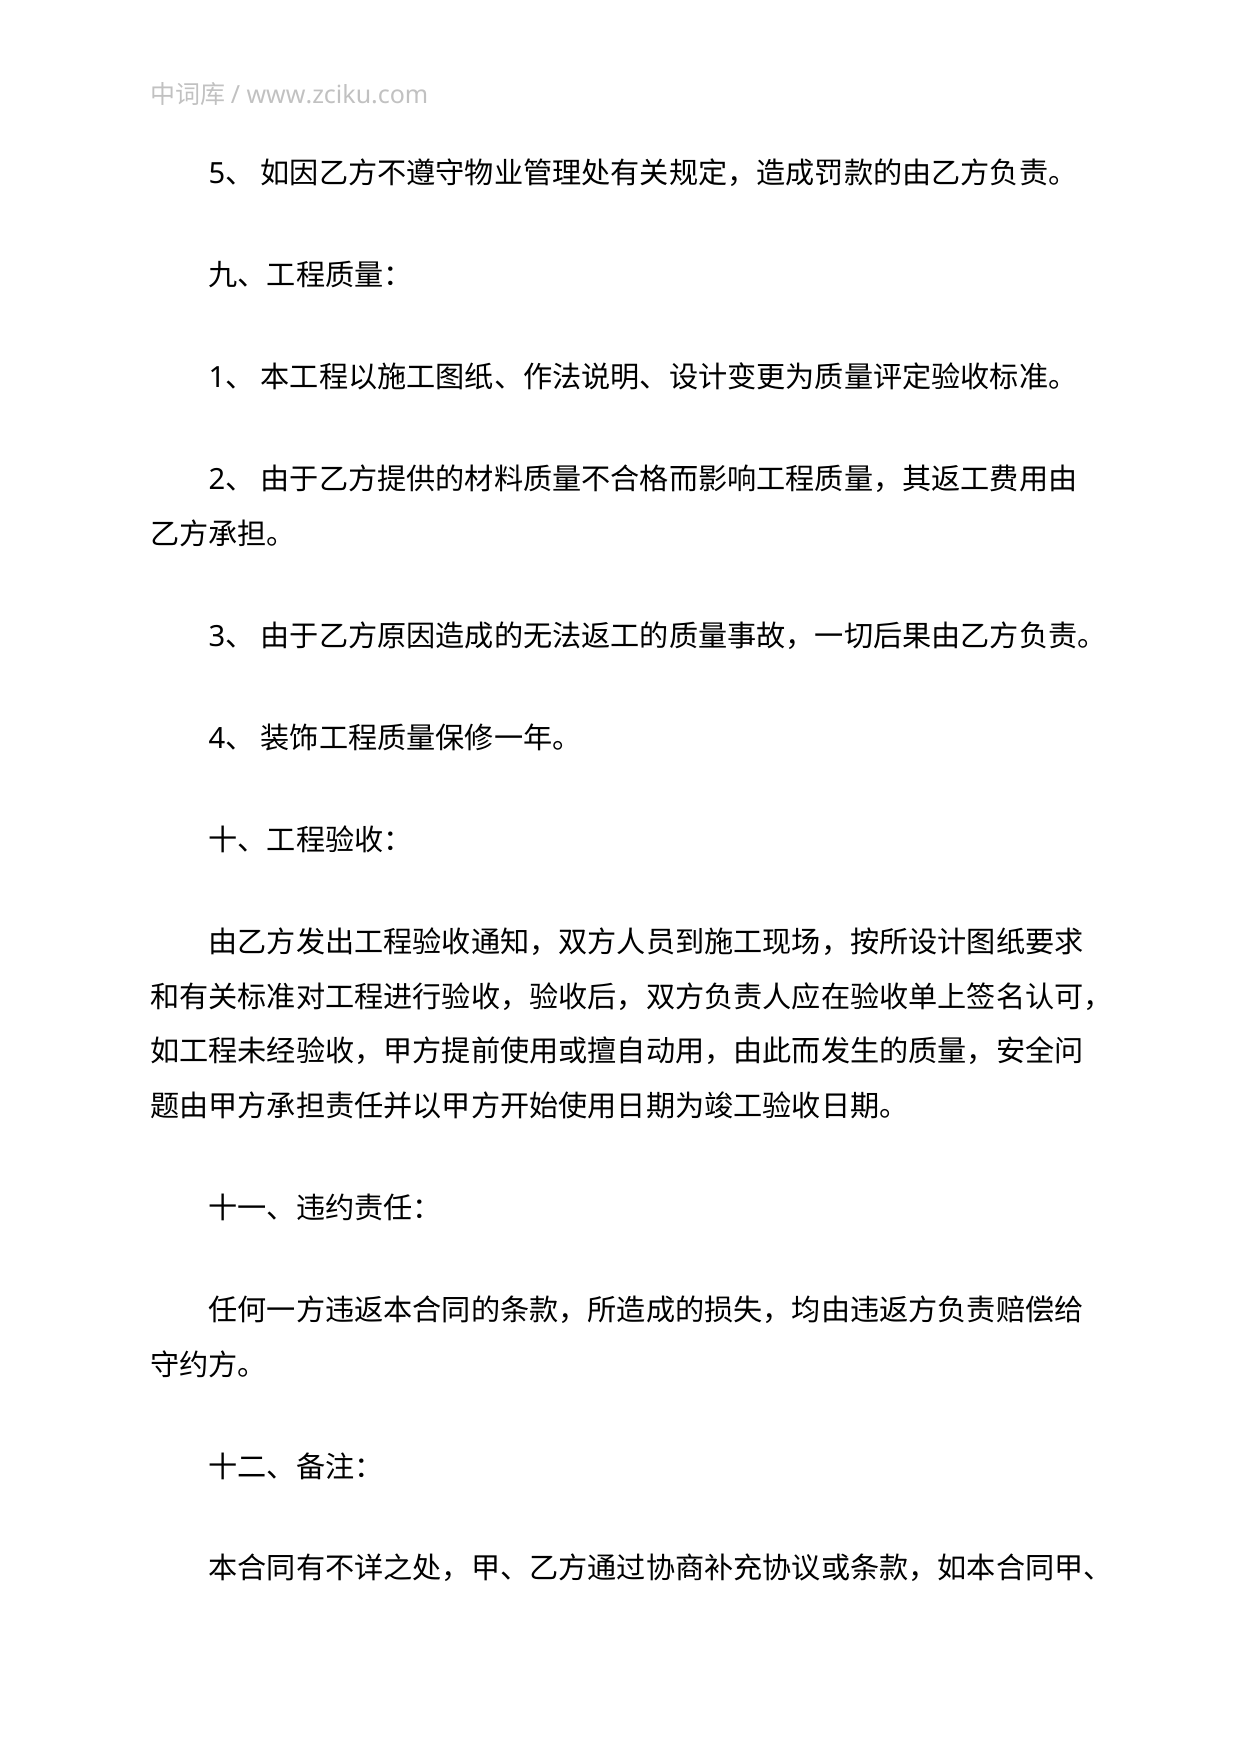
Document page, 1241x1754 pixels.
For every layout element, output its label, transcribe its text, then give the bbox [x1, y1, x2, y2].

text 任何一方违返本合同的条款，所造成的损失，均由违返方负责赔偿给守约方。 [150, 1286, 1090, 1384]
text 4、 装饰工程质量保修一年。 [150, 714, 1090, 757]
text 由乙方发出工程验收通知，双方人员到施工现场，按所设计图纸要求和有关标准对工程进行验收，验收后，双方负责人应在验收单上签名认可，如工程未经验收，甲方提前使用或擅自动用，由此而发生的质量，安全问题由甲方承担责任并以甲方开始使用日期为竣工验收日期。 [150, 918, 1090, 1125]
text 九、工程质量： [150, 252, 1090, 294]
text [150, 1545, 1090, 1587]
text 3、 由于乙方原因造成的无法返工的质量事故，一切后果由乙方负责。 [150, 612, 1090, 655]
text 十、工程验收： [150, 816, 1090, 859]
text 十二、备注： [150, 1443, 1090, 1485]
text 1、 本工程以施工图纸、作法说明、设计变更为质量评定验收标准。 [150, 354, 1090, 396]
text 十一、违约责任： [150, 1185, 1090, 1227]
text 5、 如因乙方不遵守物业管理处有关规定，造成罚款的由乙方负责。 [150, 150, 1090, 192]
text 2、 由于乙方提供的材料质量不合格而影响工程质量，其返工费用由乙方承担。 [150, 456, 1090, 553]
